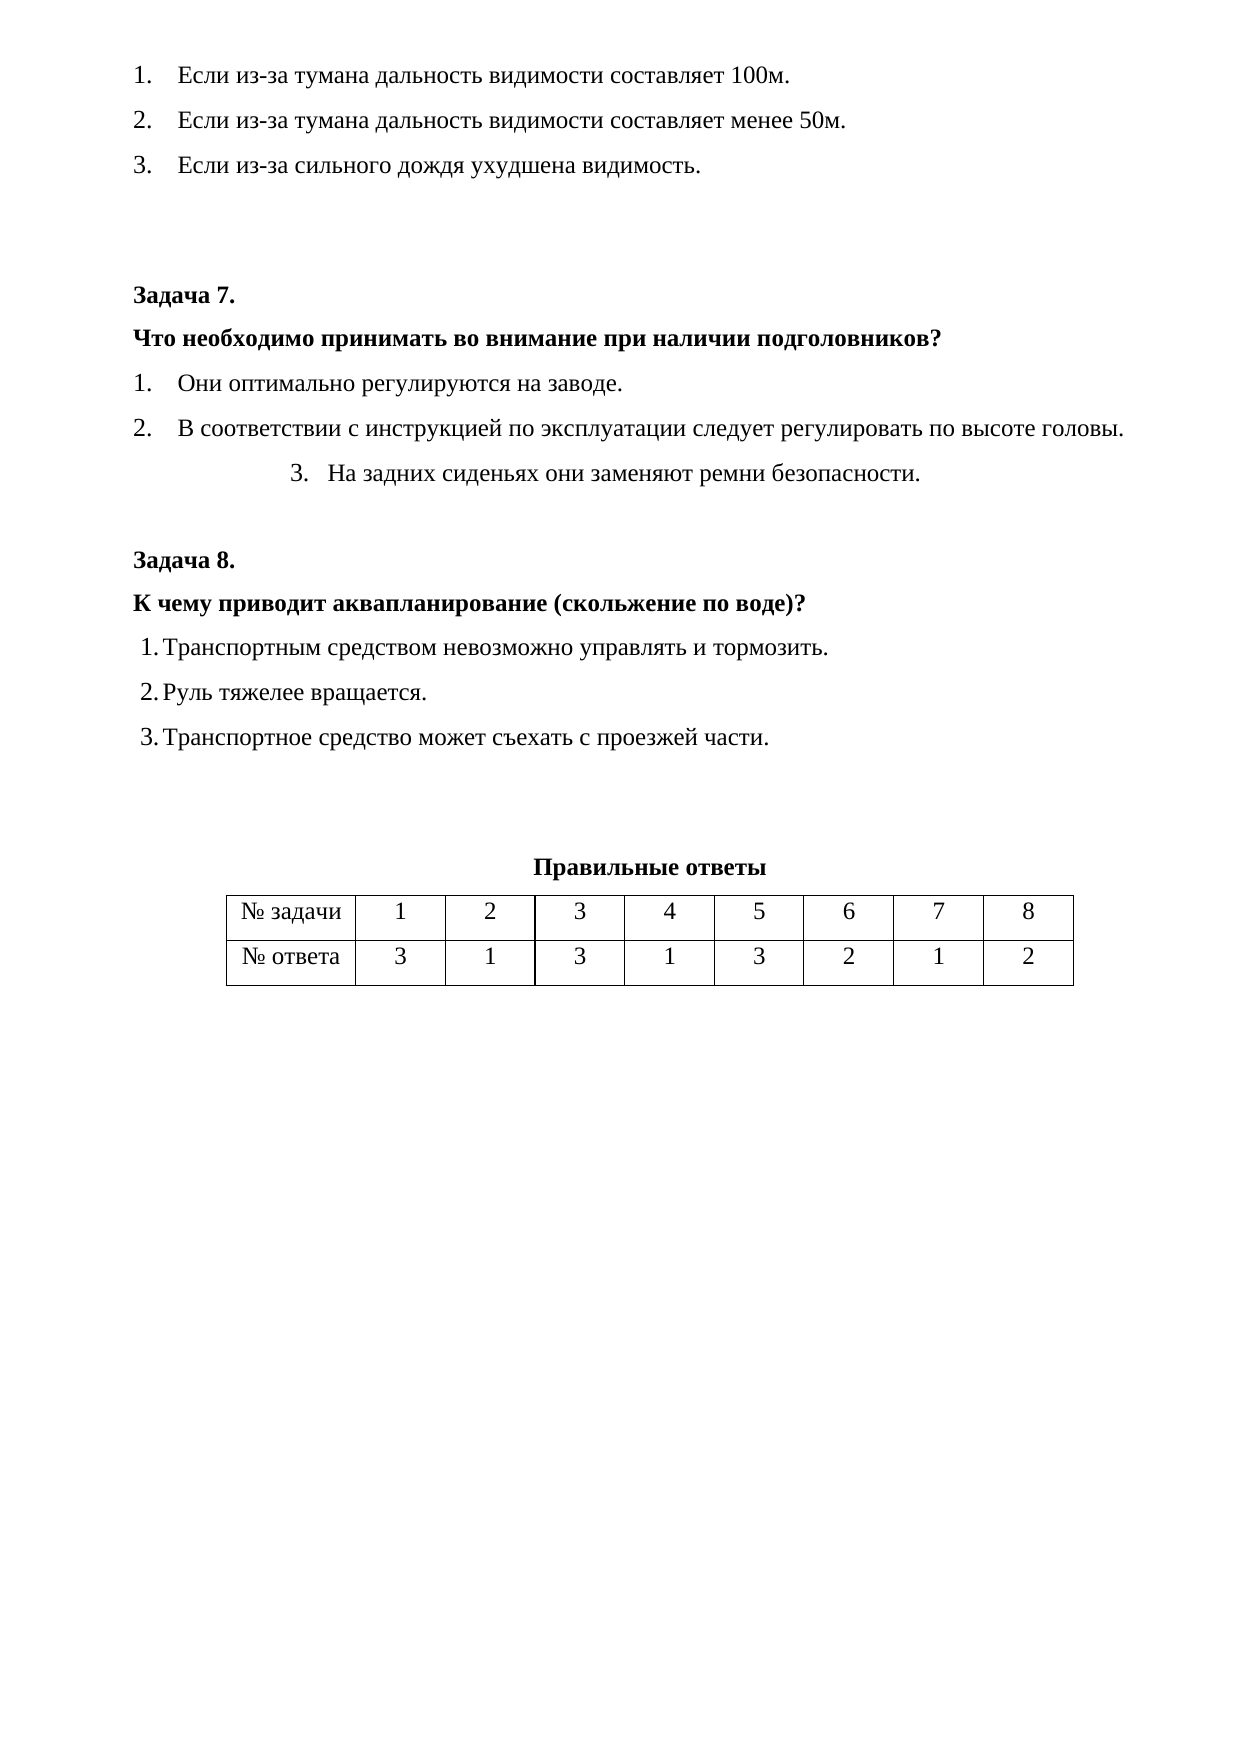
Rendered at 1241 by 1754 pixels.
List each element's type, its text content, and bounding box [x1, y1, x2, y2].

list Транспортным средством невозможно управлять и тормозить. [140, 631, 1167, 661]
list Они оптимально регулируются на заводе. [133, 367, 1167, 397]
table_header 5 [715, 896, 803, 940]
table_cell 3 [356, 941, 445, 985]
table_cell 1 [446, 941, 534, 985]
table_header 6 [804, 896, 893, 940]
table_header № задачи [227, 896, 355, 940]
table_cell 3 [715, 941, 803, 985]
table_cell 1 [894, 941, 983, 985]
table_header 3 [536, 896, 624, 940]
text Задача 8. [133, 545, 1167, 573]
list Если из-за сильного дождя ухудшена видимость. [133, 149, 1167, 179]
table_header 8 [984, 896, 1073, 940]
table_cell 1 [625, 941, 714, 985]
list Если из-за тумана дальность видимости составляет 100м. [133, 59, 1167, 89]
table_cell 2 [804, 941, 893, 985]
table_cell 3 [536, 941, 624, 985]
text К чему приводит аквапланирование (скольжение по воде)? [133, 588, 1167, 617]
table_header 2 [446, 896, 534, 940]
table_cell 2 [984, 941, 1073, 985]
table_header 7 [894, 896, 983, 940]
list В соответствии с инструкцией по эксплуатации следует регулировать по высоте головы. [133, 412, 1167, 442]
text Что необходимо принимать во внимание при наличии подголовников? [133, 323, 1167, 352]
list На задних сиденьях они заменяют ремни безопасности. [290, 457, 1167, 487]
list Если из-за тумана дальность видимости составляет менее 50м. [133, 104, 1167, 134]
list Руль тяжелее вращается. [140, 676, 1167, 706]
table_header 1 [356, 896, 445, 940]
table_cell № ответа [227, 941, 355, 985]
table_header 4 [625, 896, 714, 940]
text Правильные ответы [133, 852, 1167, 881]
text Задача 7. [133, 280, 1167, 309]
list Транспортное средство может съехать с проезжей части. [140, 721, 1167, 751]
